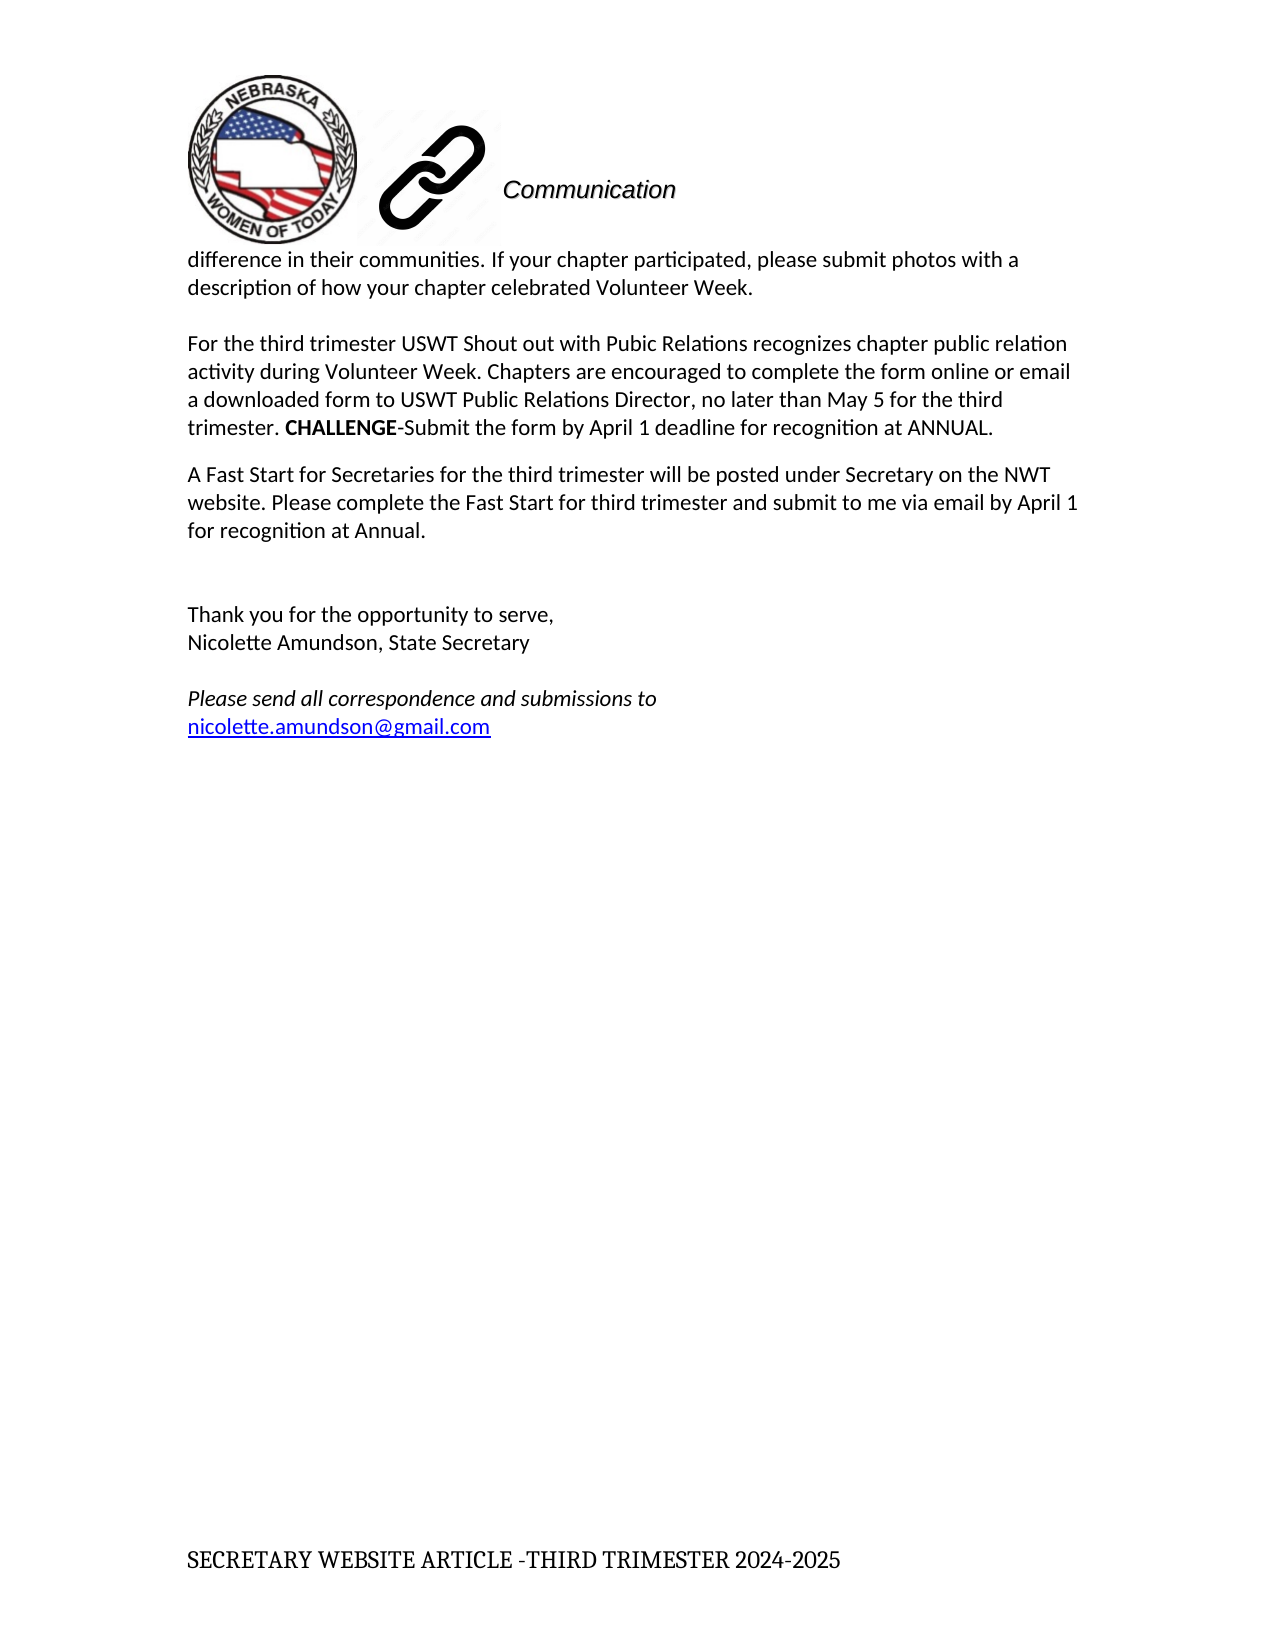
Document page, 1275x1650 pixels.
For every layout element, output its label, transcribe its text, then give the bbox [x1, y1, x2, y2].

subtitle Please send all correspondence and submissions to [187, 684, 1087, 712]
subtitle Nicolette Amundson, State Secretary [187, 628, 1087, 656]
picture [187, 75, 502, 246]
subtitle nicolette.amundson@gmail.com [187, 712, 1087, 740]
text Thank you for the opportunity to serve, [187, 600, 1087, 628]
text A Fast Start for Secretaries for the third trimester will be posted under Secretary on the NWT website. Please complete the Fast Start for third trimester and submit to me via email by April 1 for recognition at Annual. [187, 460, 1087, 544]
text For the third trimester USWT Shout out with Pubic Relations recognizes chapter public relation activity during Volunteer Week. Chapters are encouraged to complete the form online or email a downloaded form to USWT Public Relations Director, no later than May 5 for the third trimester. CHALLENGE-Submit the form by April 1 deadline for recognition at ANNUAL. [187, 329, 1087, 441]
